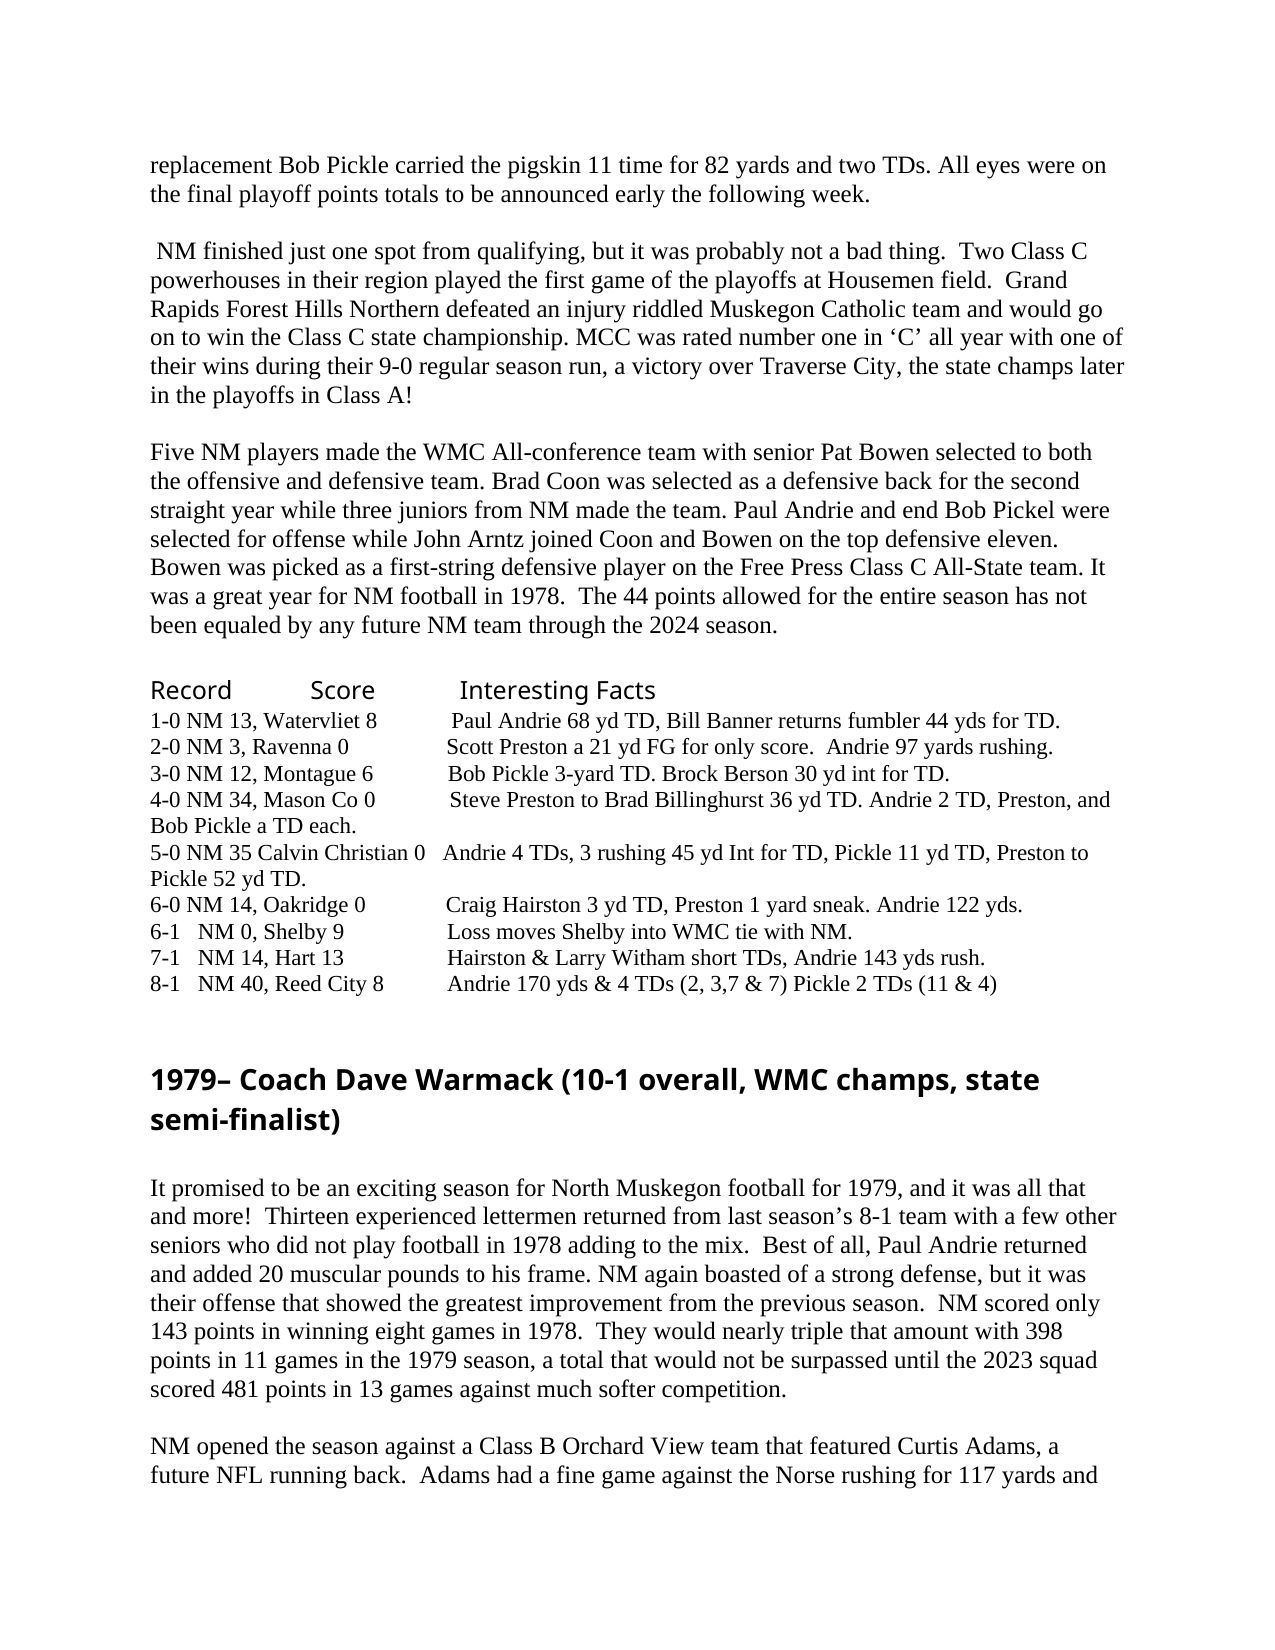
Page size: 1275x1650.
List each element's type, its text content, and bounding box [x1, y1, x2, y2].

text Record Score Interesting Facts [150, 673, 1125, 707]
text 8-1 NM 40, Reed City 8 Andrie 170 yds & 4 TDs (2, 3,7 & 7) Pickle 2 TDs (11 & 4) [150, 970, 1125, 997]
text 6-0 NM 14, Oakridge 0 Craig Hairston 3 yd TD, Preston 1 yard sneak. Andrie 122 yds. [150, 891, 1125, 918]
text 4-0 NM 34, Mason Co 0 Steve Preston to Brad Billinghurst 36 yd TD. Andrie 2 TD, Preston, and Bob Pickle a TD each. [150, 786, 1125, 839]
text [150, 1431, 1125, 1489]
text 1979– Coach Dave Warmack (10-1 overall, WMC champs, state semi-finalist) [150, 1059, 1125, 1139]
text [150, 150, 1125, 207]
text Five NM players made the WMC All-conference team with senior Pat Bowen selected to both the offensive and defensive team. Brad Coon was selected as a defensive back for the second straight year while three juniors from NM made the team. Paul Andrie and end Bob Pickel were selected for offense while John Arntz joined Coon and Bowen on the top defensive eleven. Bowen was picked as a first-string defensive player on the Free Press Class C All-State team. It was a great year for NM football in 1978. The 44 points allowed for the entire season has not been equaled by any future NM team through the 2024 season. [150, 437, 1125, 639]
text 5-0 NM 35 Calvin Christian 0 Andrie 4 TDs, 3 rushing 45 yd Int for TD, Pickle 11 yd TD, Preston to Pickle 52 yd TD. [150, 839, 1125, 891]
text 2-0 NM 3, Ravenna 0 Scott Preston a 21 yd FG for only score. Andrie 97 yards rushing. [150, 733, 1125, 759]
text 3-0 NM 12, Montague 6 Bob Pickle 3-yard TD. Brock Berson 30 yd int for TD. [150, 759, 1125, 786]
text 1-0 NM 13, Watervliet 8 Paul Andrie 68 yd TD, Bill Banner returns fumbler 44 yds for TD. [150, 707, 1125, 733]
text NM finished just one spot from qualifying, but it was probably not a bad thing. Two Class C powerhouses in their region played the first game of the playoffs at Housemen field. Grand Rapids Forest Hills Northern defeated an injury riddled Muskegon Catholic team and would go on to win the Class C state championship. MCC was rated number one in ‘C’ all year with one of their wins during their 9-0 regular season run, a victory over Traverse City, the state champs later in the playoffs in Class A! [150, 236, 1125, 409]
text It promised to be an exciting season for North Muskegon football for 1979, and it was all that and more! Thirteen experienced lettermen returned from last season’s 8-1 team with a few other seniors who did not play football in 1978 adding to the mix. Best of all, Paul Andrie returned and added 20 muscular pounds to his frame. NM again boasted of a strong defense, but it was their offense that showed the greatest improvement from the previous season. NM scored only 143 points in winning eight games in 1978. They would nearly triple that amount with 398 points in 11 games in the 1979 season, a total that would not be surpassed until the 2023 squad scored 481 points in 13 games against much softer competition. [150, 1173, 1125, 1403]
text 6-1 NM 0, Shelby 9 Loss moves Shelby into WMC tie with NM. [150, 918, 1125, 944]
text 7-1 NM 14, Hart 13 Hairston & Larry Witham short TDs, Andrie 143 yds rush. [150, 944, 1125, 970]
